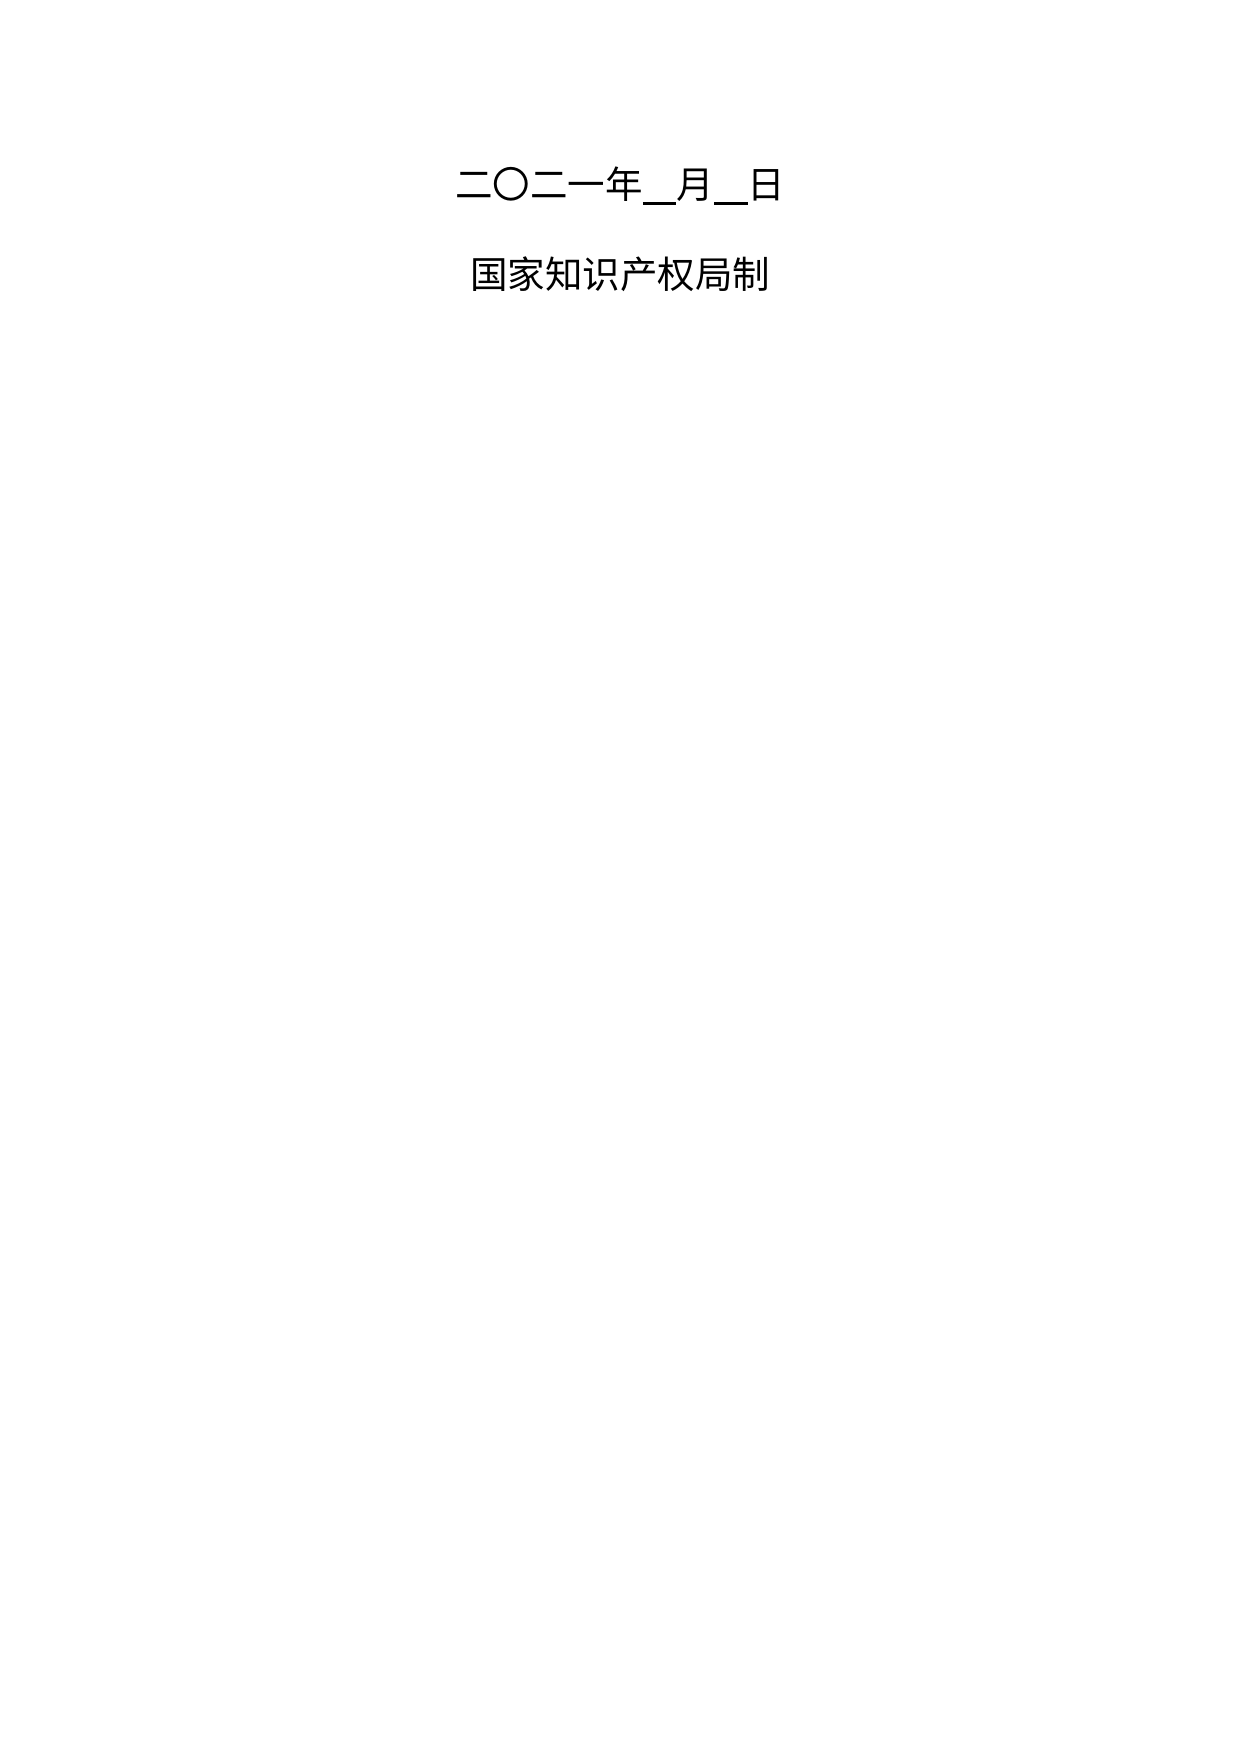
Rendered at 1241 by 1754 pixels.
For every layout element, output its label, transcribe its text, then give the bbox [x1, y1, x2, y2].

text 二〇二一年 月 日 [187, 150, 1053, 215]
text 国家知识产权局制 [187, 240, 1053, 305]
